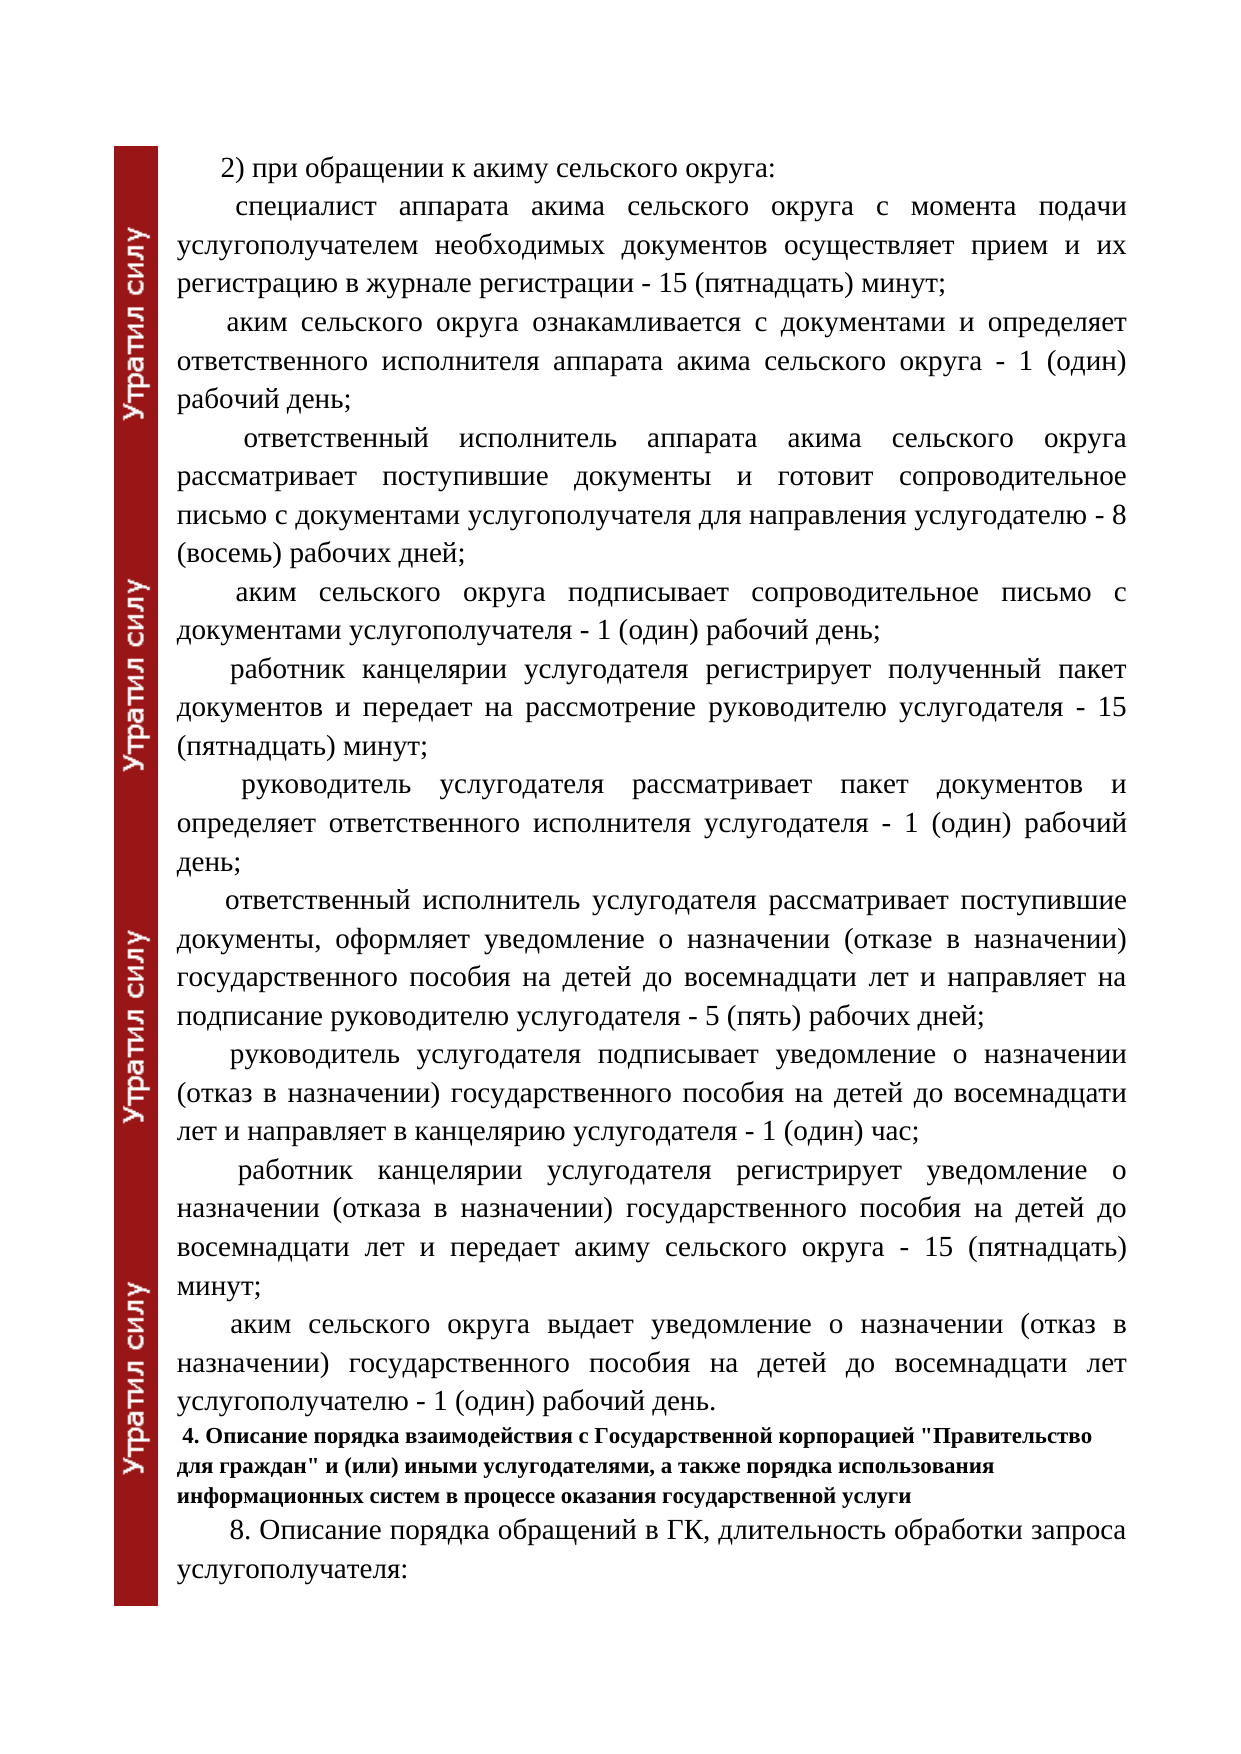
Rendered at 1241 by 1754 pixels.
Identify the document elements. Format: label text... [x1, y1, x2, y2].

picture [114, 762, 158, 767]
picture [114, 146, 158, 150]
picture [114, 569, 158, 574]
picture [114, 1031, 158, 1036]
text ответственный исполнитель услугодателя рассматривает поступившие документы, оформляет уведомление о назначении (отказе в назначении) государственного пособия на детей до восемнадцати лет и направляет на подписание руководителю услугодателя - 5 (пять) рабочих дней; [112, 882, 1128, 1031]
text аким сельского округа подписывает сопроводительное письмо с документами услугополучателя - 1 (один) рабочий день; [112, 574, 1128, 646]
text аким сельского округа ознакамливается с документами и определяет ответственного исполнителя аппарата акима сельского округа - 1 (один) рабочий день; [112, 304, 1128, 415]
text работник канцелярии услугодателя регистрирует полученный пакет документов и передает на рассмотрение руководителю услугодателя - 15 (пятнадцать) минут; [112, 651, 1128, 762]
picture [114, 415, 158, 420]
text 4. Описание порядка взаимодействия с Государственной корпорацией "Правительство для граждан" и (или) иными услугодателями, а также порядка использования информационных систем в процессе оказания государственной услуги [112, 1422, 1128, 1509]
text работник канцелярии услугодателя регистрирует уведомление о назначении (отказа в назначении) государственного пособия на детей до восемнадцати лет и передает акиму сельского округа - 15 (пятнадцать) минут; [112, 1152, 1128, 1301]
picture [114, 183, 158, 188]
text специалист аппарата акима сельского округа с момента подачи услугополучателем необходимых документов осуществляет прием и их регистрацию в журнале регистрации - 15 (пятнадцать) минут; [112, 188, 1128, 299]
text аким сельского округа выдает уведомление о назначении (отказ в назначении) государственного пособия на детей до восемнадцати лет услугополучателю - 1 (один) рабочий день. [112, 1306, 1128, 1417]
picture [114, 1147, 158, 1152]
text 8. Описание порядка обращений в ГК, длительность обработки запроса услугополучателя: [112, 1512, 1128, 1584]
picture [114, 877, 158, 882]
text руководитель услугодателя рассматривает пакет документов и определяет ответственного исполнителя услугодателя - 1 (один) рабочий день; [112, 767, 1128, 877]
text руководитель услугодателя подписывает уведомление о назначении (отказ в назначении) государственного пособия на детей до восемнадцати лет и направляет в канцелярию услугодателя - 1 (один) час; [112, 1036, 1128, 1147]
picture [114, 1301, 158, 1306]
text 2) при обращении к акиму сельского округа: [112, 150, 1128, 183]
picture [114, 1417, 158, 1422]
picture [114, 646, 158, 651]
picture [114, 299, 158, 304]
text ответственный исполнитель аппарата акима сельского округа рассматривает поступившие документы и готовит сопроводительное письмо с документами услугополучателя для направления услугодателю - 8 (восемь) рабочих дней; [112, 420, 1128, 569]
picture [114, 1584, 158, 1606]
